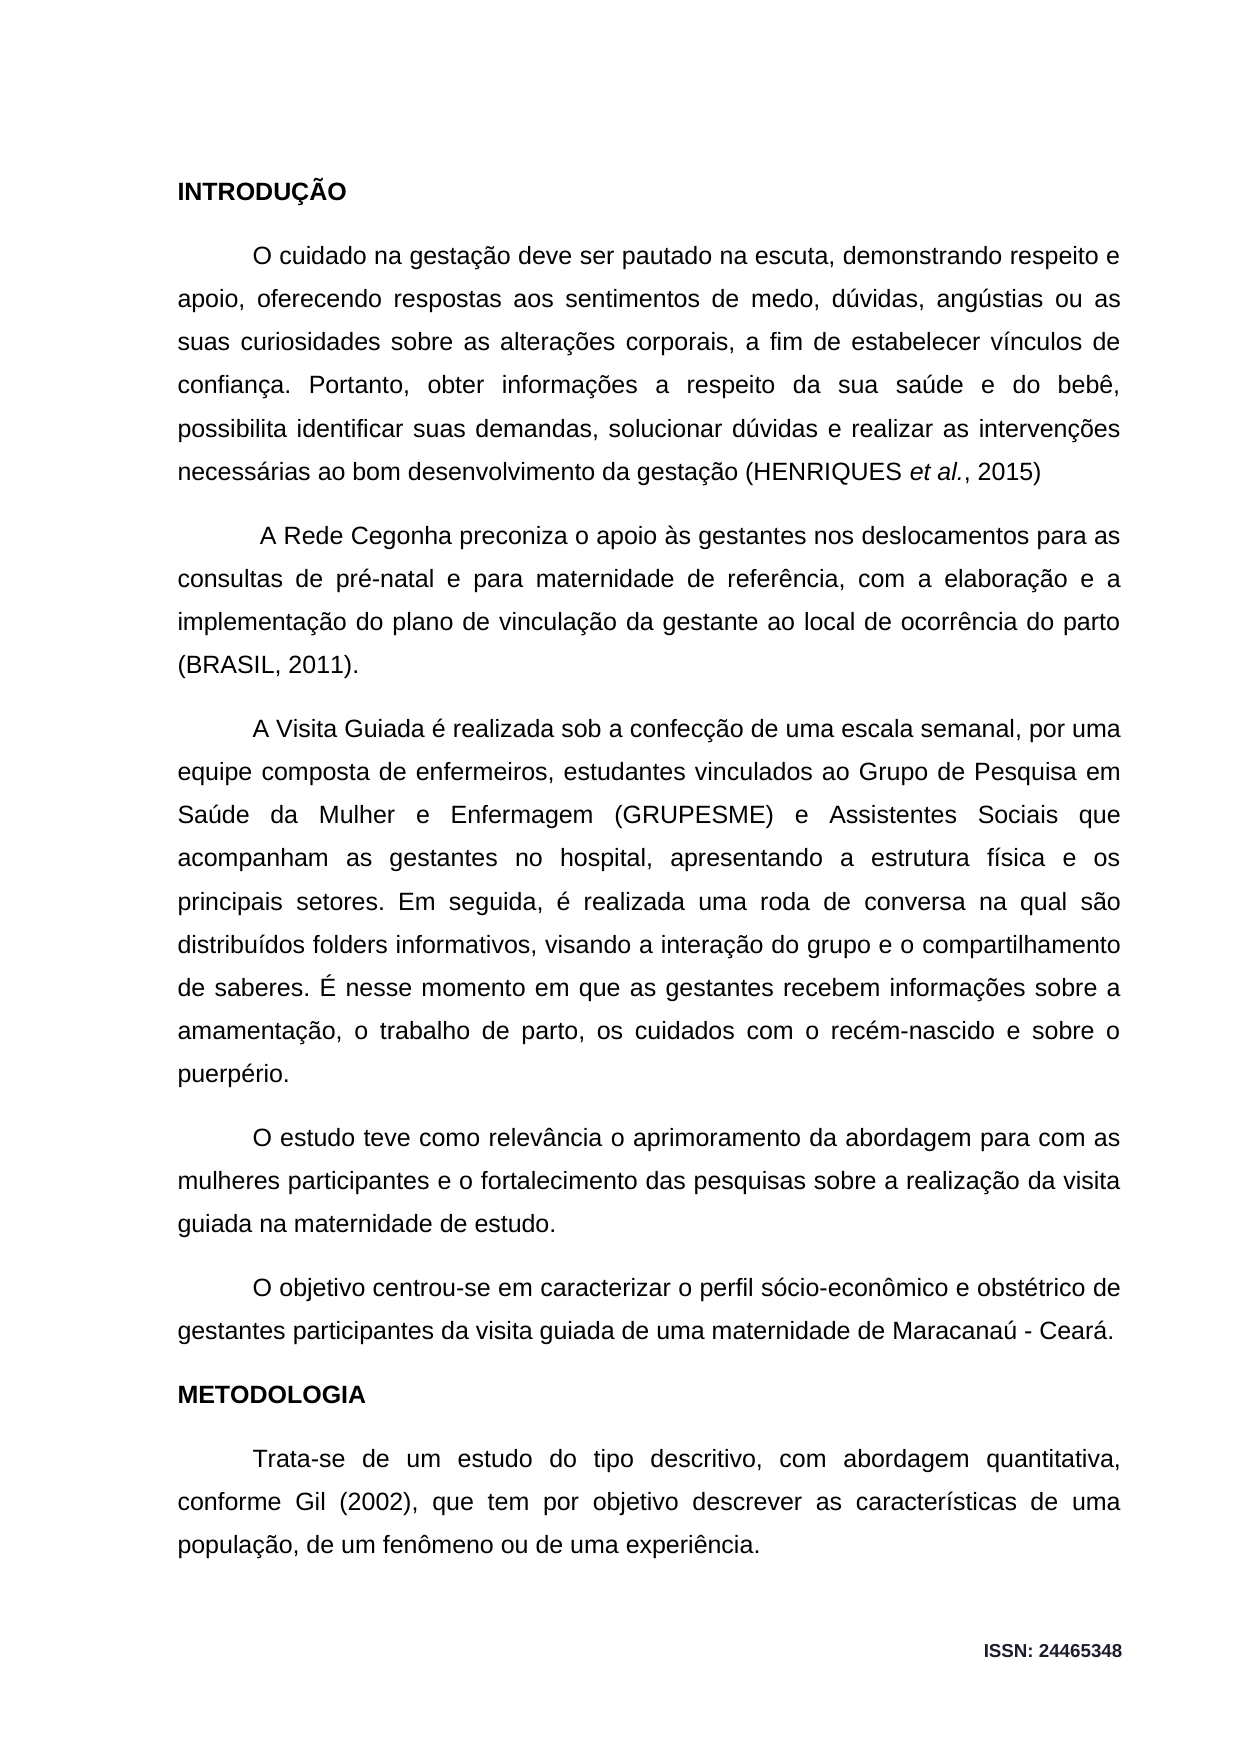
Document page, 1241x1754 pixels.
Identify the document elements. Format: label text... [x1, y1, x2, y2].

text O estudo teve como relevância o aprimoramento da abordagem para com as mulheres participantes e o fortalecimento das pesquisas sobre a realização da visita guiada na maternidade de estudo. [177, 1123, 1122, 1238]
text O objetivo centrou-se em caracterizar o perfil sócio-econômico e obstétrico de gestantes participantes da visita guiada de uma maternidade de Maracanaú - Ceará. [177, 1273, 1122, 1345]
text INTRODUÇÃO [177, 177, 1122, 206]
text A Visita Guiada é realizada sob a confecção de uma escala semanal, por uma equipe composta de enfermeiros, estudantes vinculados ao Grupo de Pesquisa em Saúde da Mulher e Enfermagem (GRUPESME) e Assistentes Sociais que acompanham as gestantes no hospital, apresentando a estrutura física e os principais setores. Em seguida, é realizada uma roda de conversa na qual são distribuídos folders informativos, visando a interação do grupo e o compartilhamento de saberes. É nesse momento em que as gestantes recebem informações sobre a amamentação, o trabalho de parto, os cuidados com o recém-nascido e sobre o puerpério. [177, 714, 1122, 1088]
text Trata-se de um estudo do tipo descritivo, com abordagem quantitativa, conforme Gil (2002), que tem por objetivo descrever as características de uma população, de um fenômeno ou de uma experiência. [177, 1444, 1122, 1559]
text O cuidado na gestação deve ser pautado na escuta, demonstrando respeito e apoio, oferecendo respostas aos sentimentos de medo, dúvidas, angústias ou as suas curiosidades sobre as alterações corporais, a fim de estabelecer vínculos de confiança. Portanto, obter informações a respeito da sua saúde e do bebê, possibilita identificar suas demandas, solucionar dúvidas e realizar as intervenções necessárias ao bom desenvolvimento da gestação (HENRIQUES et al., 2015) [177, 241, 1122, 486]
text A Rede Cegonha preconiza o apoio às gestantes nos deslocamentos para as consultas de pré-natal e para maternidade de referência, com a elaboração e a implementação do plano de vinculação da gestante ao local de ocorrência do parto (BRASIL, 2011). [177, 521, 1122, 679]
text METODOLOGIA [177, 1380, 1122, 1409]
